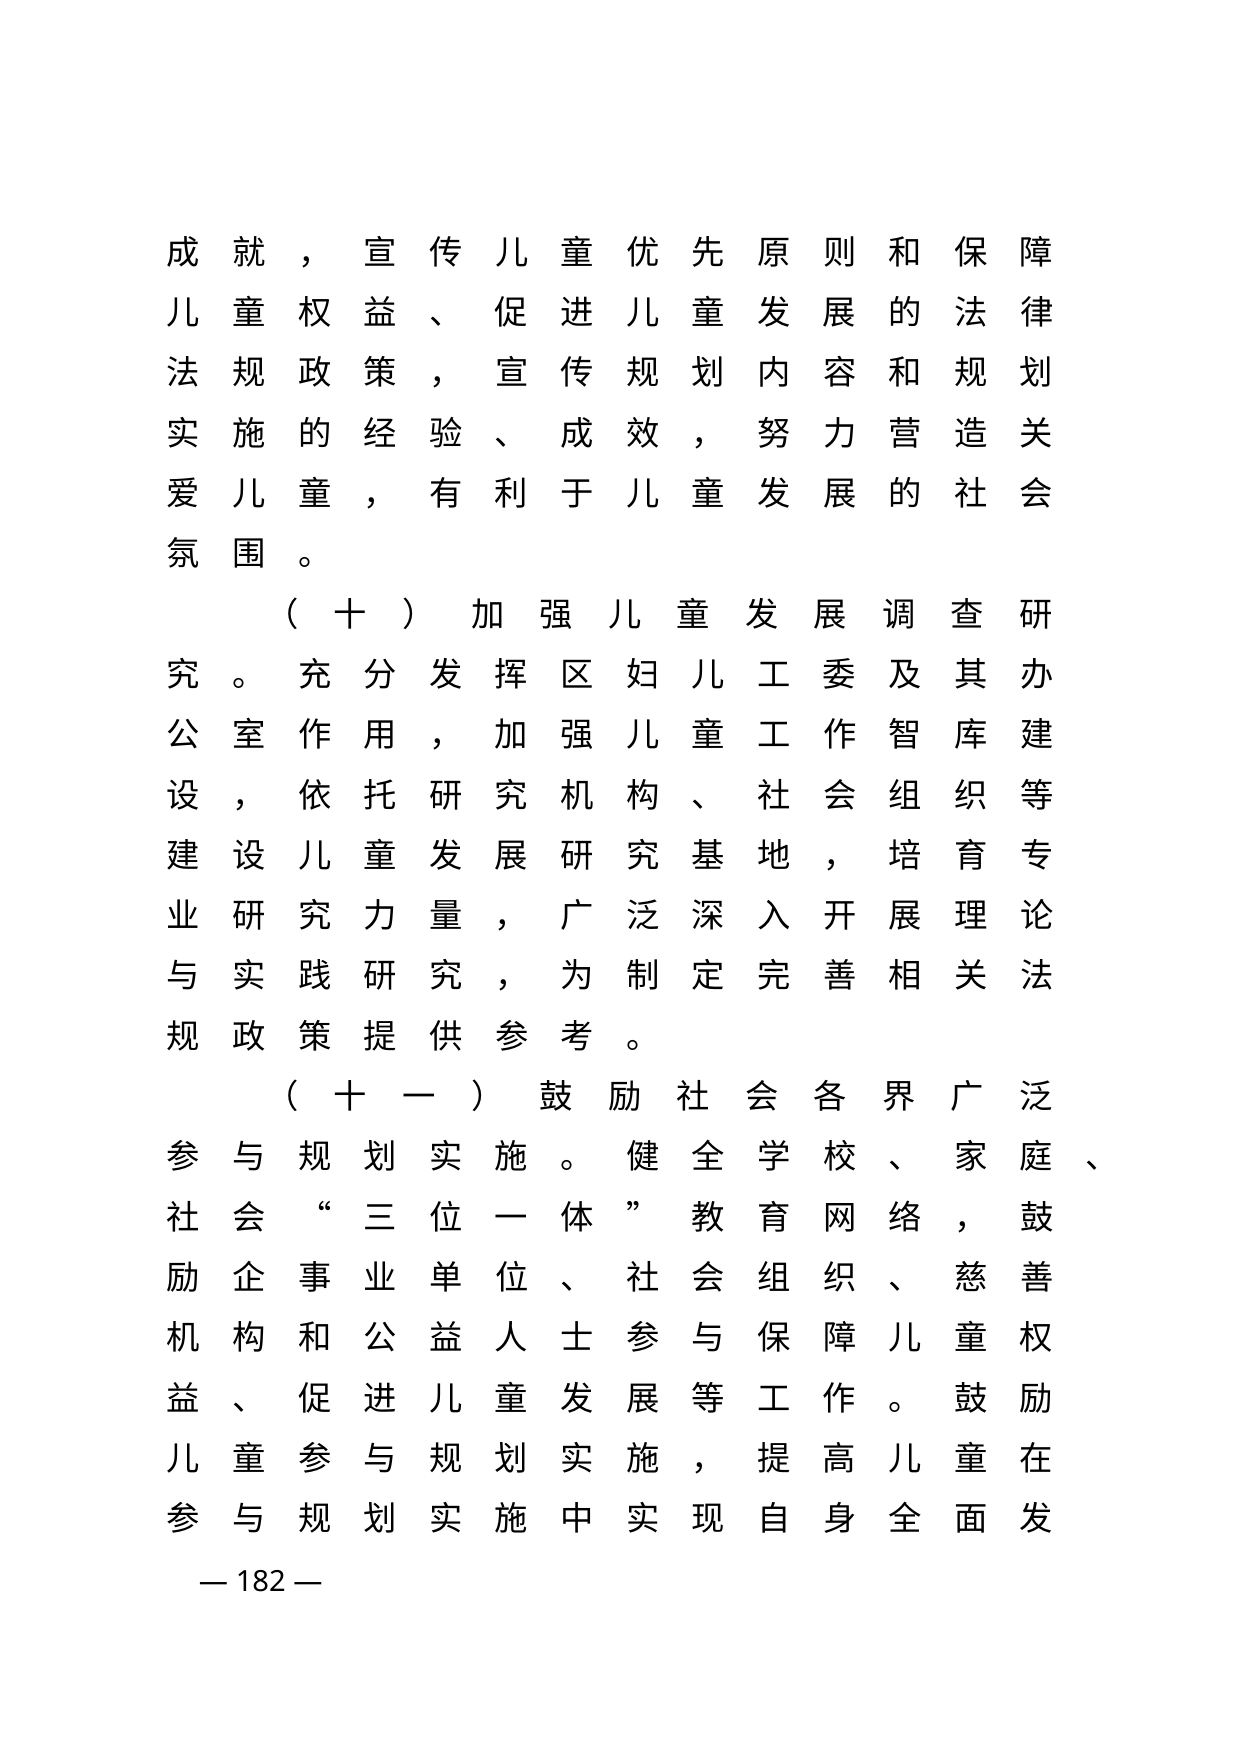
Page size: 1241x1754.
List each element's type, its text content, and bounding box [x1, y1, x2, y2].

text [167, 1064, 1085, 1546]
text （十）加强儿童发展调查研究。充分发挥区妇儿工委及其办公室作用，加强儿童工作智库建设，依托研究机构、社会组织等建设儿童发展研究基地，培育专业研究力量，广泛深入开展理论与实践研究，为制定完善相关法规政策提供参考。 [167, 581, 1085, 1064]
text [167, 219, 1085, 581]
